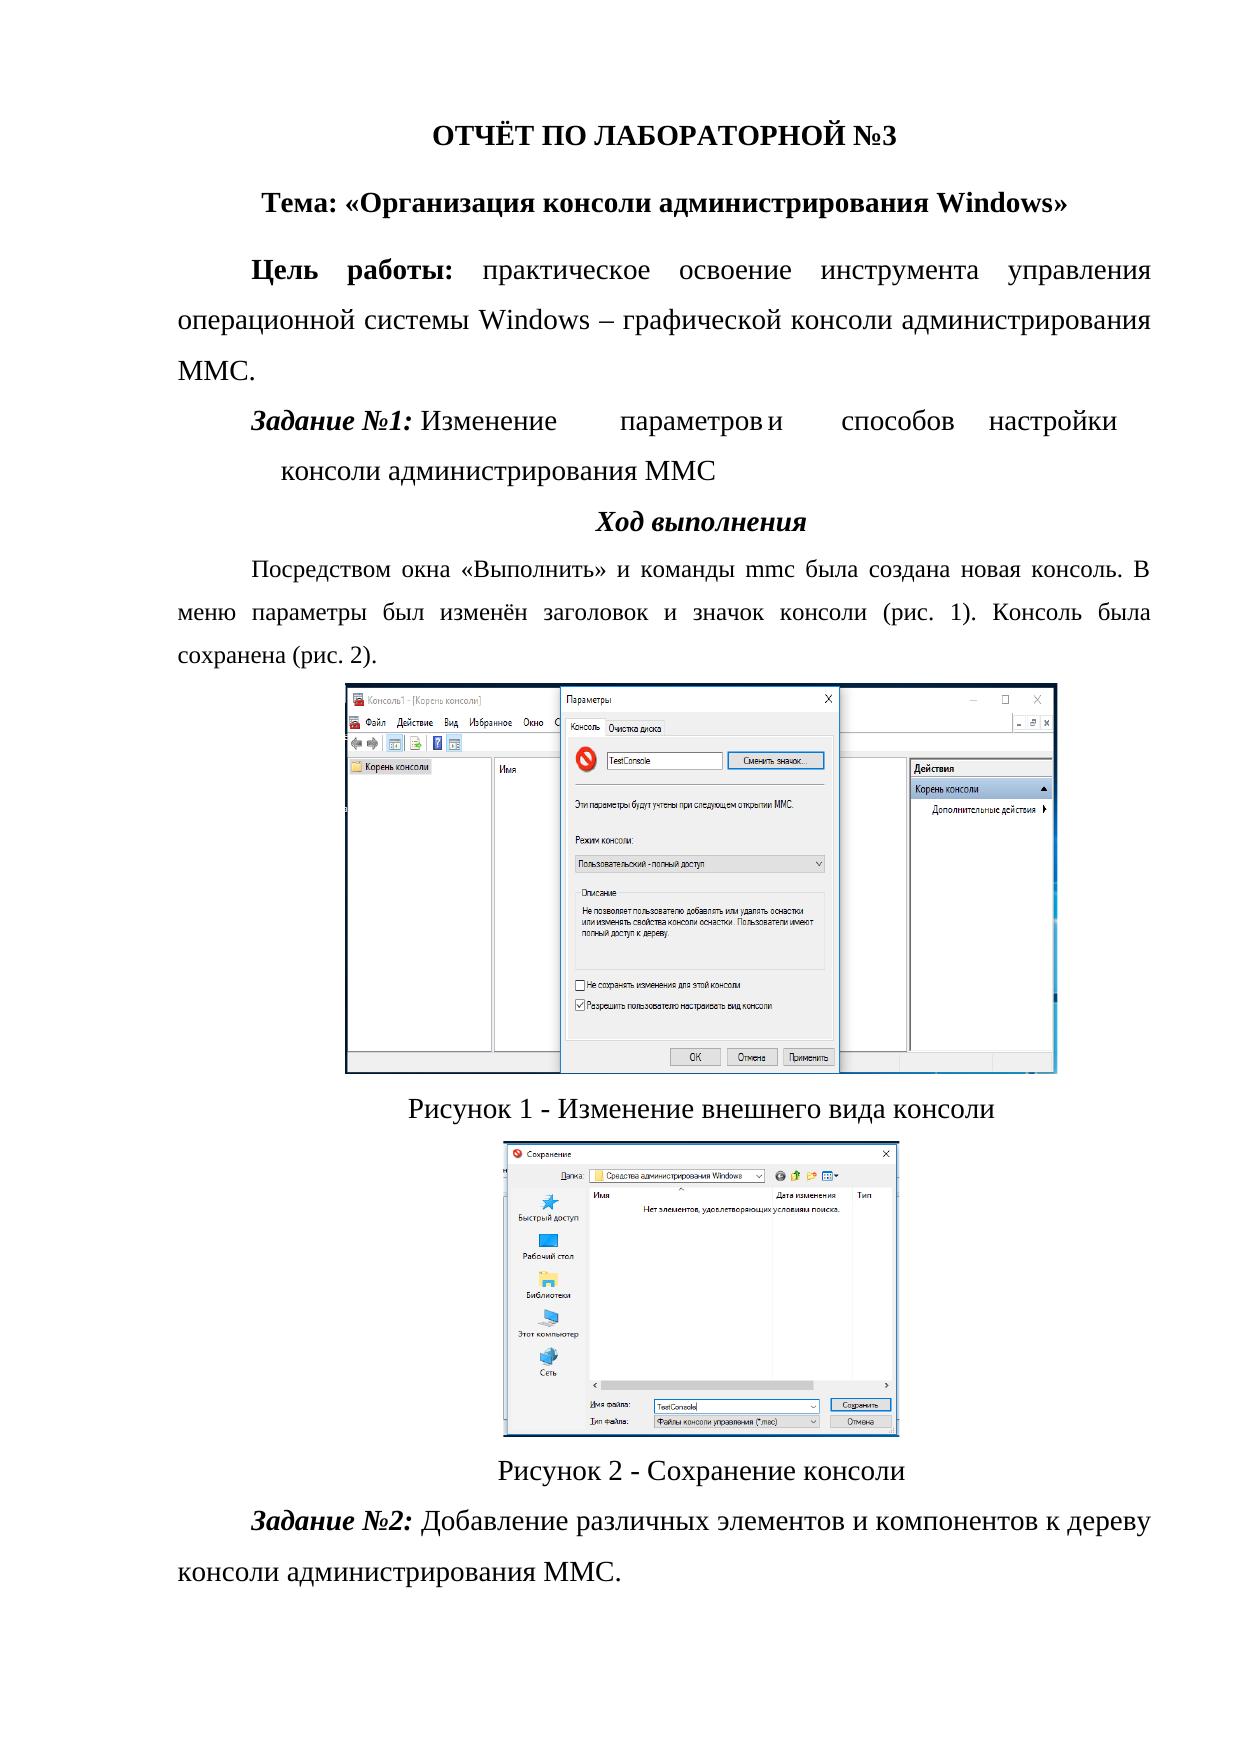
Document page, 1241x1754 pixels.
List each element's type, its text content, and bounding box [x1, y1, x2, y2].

text Рисунок 2 - Сохранение консоли [177, 1453, 1152, 1487]
text ОТЧЁТ ПО ЛАБОРАТОРНОЙ №3 [177, 118, 1152, 152]
text Посредством окна «Выполнить» и команды mmc была создана новая консоль. В меню параметры был изменён заголовок и значок консоли (рис. 1). Консоль была сохранена (рис. 2). [177, 554, 1152, 669]
text Ход выполнения [177, 504, 1152, 537]
text Тема: «Организация консоли администрирования Windows» [177, 185, 1152, 219]
text Рисунок 1 - Изменение внешнего вида консоли [177, 1091, 1152, 1124]
text Цель работы: практическое освоение инструмента управления операционной системы Windows – графической консоли администрирования ММС. [177, 252, 1152, 386]
text Задание №2: Добавление различных элементов и компонентов к дереву консоли администрирования MMC. [177, 1503, 1152, 1587]
text Задание №1: Изменение параметров и способов настройки консоли администрирования MMC [177, 403, 1152, 487]
picture [503, 1141, 900, 1437]
picture [345, 683, 1058, 1074]
